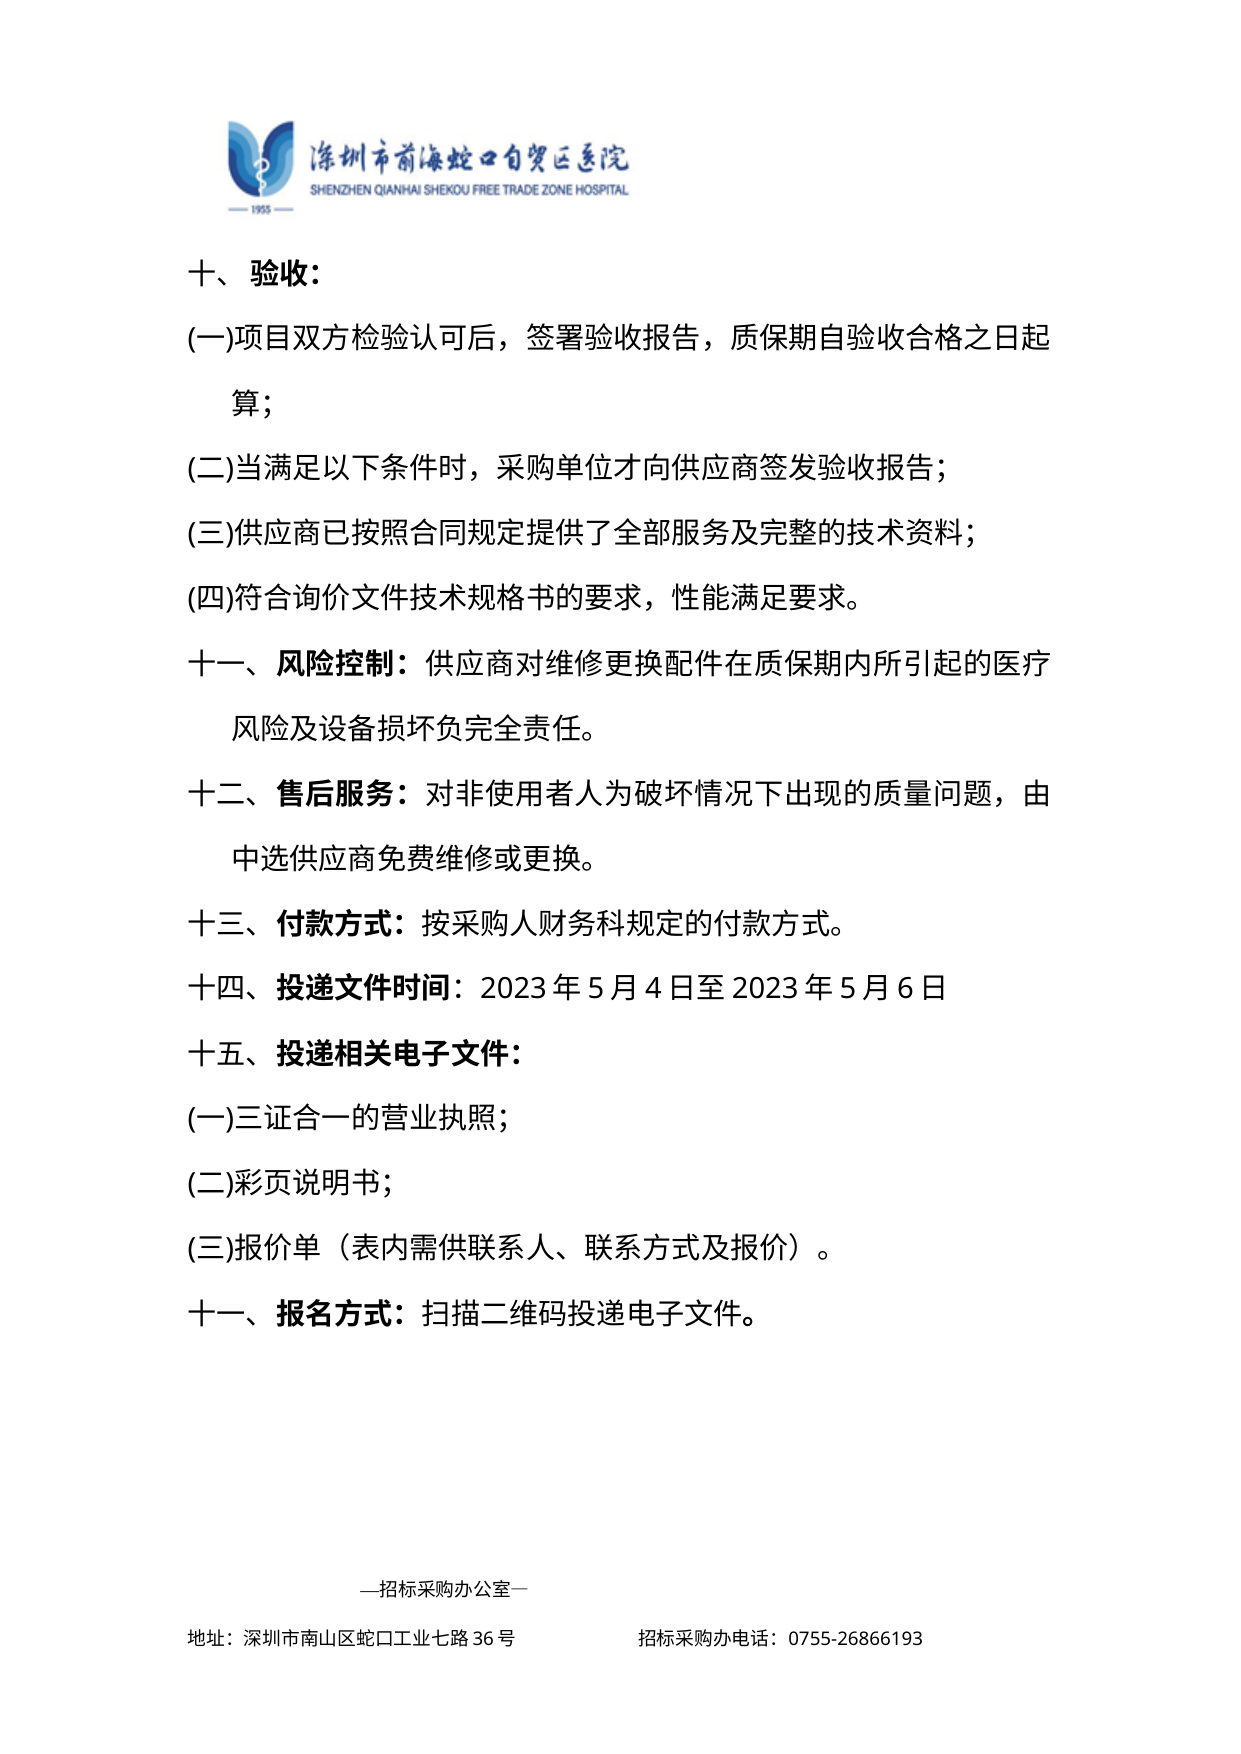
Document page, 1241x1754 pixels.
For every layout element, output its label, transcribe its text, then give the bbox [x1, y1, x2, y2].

picture [204, 88, 656, 236]
list 当满足以下条件时，采购单位才向供应商签发验收报告； [187, 434, 1053, 499]
list 风险控制：供应商对维修更换配件在质保期内所引起的医疗风险及设备损坏负完全责任。 [187, 629, 1053, 759]
list 供应商已按照合同规定提供了全部服务及完整的技术资料； [187, 499, 1053, 564]
list 报价单（表内需供联系人、联系方式及报价）。 [187, 1214, 1053, 1279]
list 符合询价文件技术规格书的要求，性能满足要求。 [187, 564, 1053, 629]
list 付款方式：按采购人财务科规定的付款方式。 [187, 889, 1053, 954]
list 验收： [187, 239, 1053, 304]
list 售后服务：对非使用者人为破坏情况下出现的质量问题，由中选供应商免费维修或更换。 [187, 759, 1053, 889]
list 投递文件时间：2023年5月4日至2023年5月6日 [187, 954, 1053, 1019]
list 项目双方检验认可后，签署验收报告，质保期自验收合格之日起算； [187, 304, 1053, 434]
list 投递相关电子文件： [187, 1019, 1053, 1084]
list 三证合一的营业执照； [187, 1084, 1053, 1149]
list 彩页说明书； [187, 1149, 1053, 1214]
list 报名方式：扫描二维码投递电子文件。 [187, 1279, 1053, 1344]
